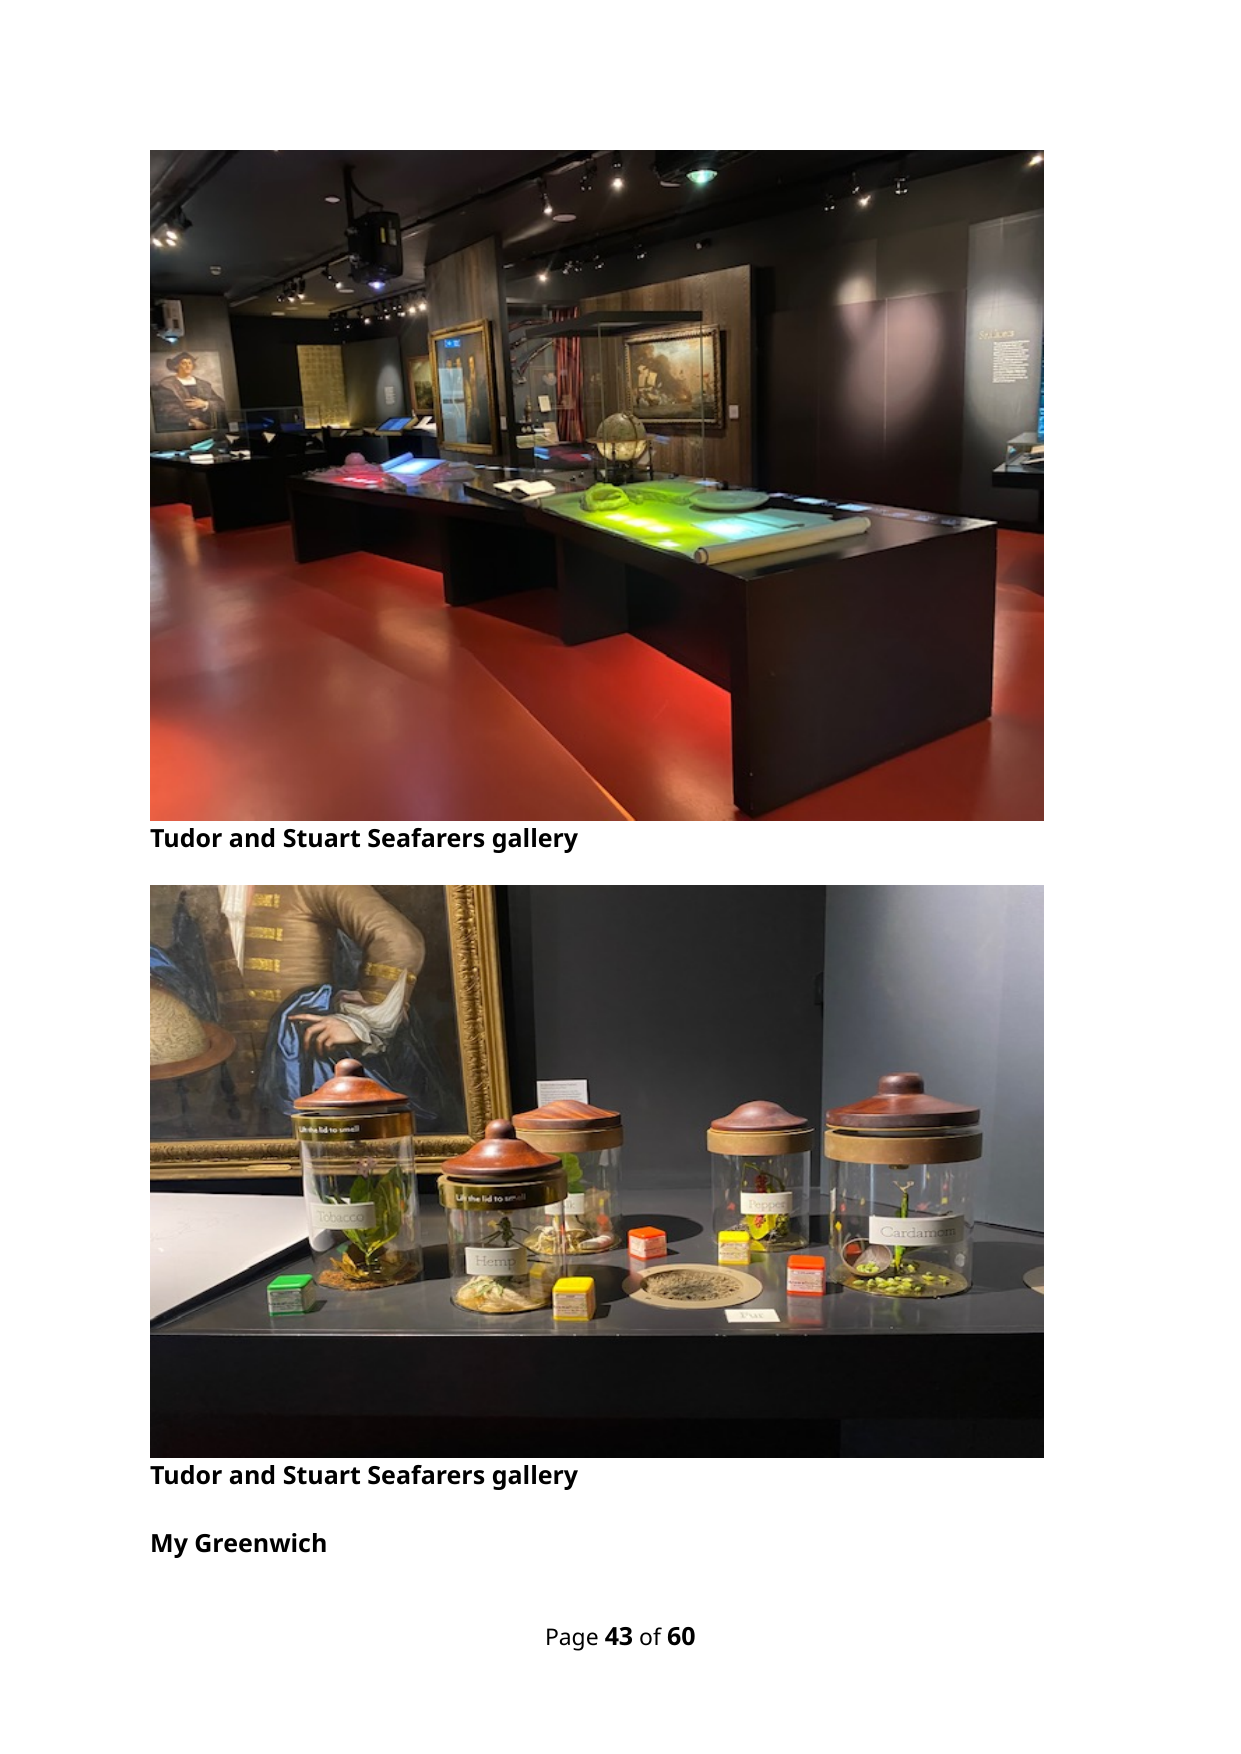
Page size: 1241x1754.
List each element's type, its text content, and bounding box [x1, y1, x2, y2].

picture [150, 150, 1044, 821]
picture [150, 885, 1044, 1458]
text Tudor and Stuart Seafarers gallery [150, 1457, 1082, 1492]
text My Greenwich [150, 1526, 1082, 1560]
text Tudor and Stuart Seafarers gallery [150, 820, 1082, 854]
